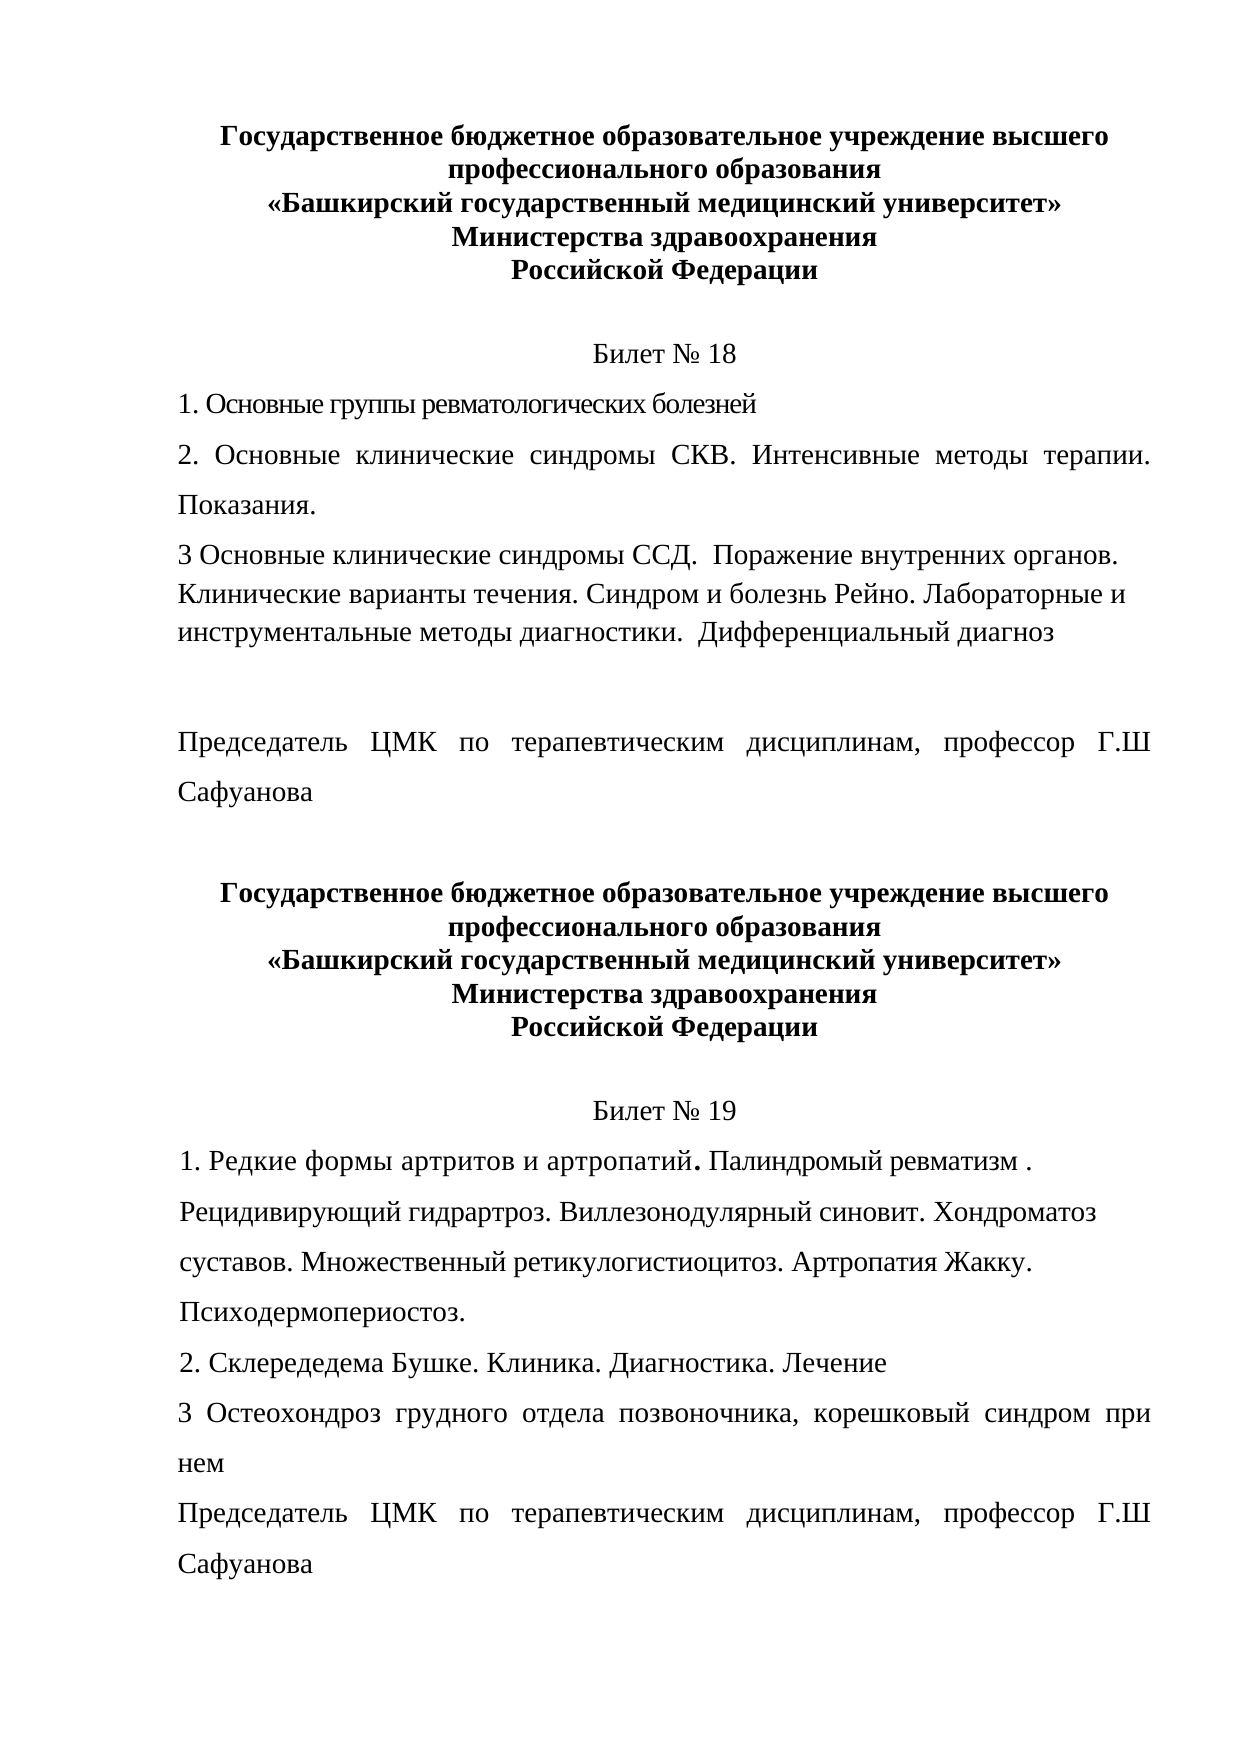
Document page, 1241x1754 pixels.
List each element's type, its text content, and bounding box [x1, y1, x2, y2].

text Государственное бюджетное образовательное учреждение высшего профессионального образования [177, 118, 1152, 185]
text 3 Остеохондроз грудного отдела позвоночника, корешковый синдром при нем [177, 1395, 1152, 1479]
text 2. Склередедема Бушке. Клиника. Диагностика. Лечение [179, 1345, 1152, 1378]
text 1. Основные группы ревматологических болезней [177, 386, 1152, 420]
text Министерства здравоохранения [177, 976, 1152, 1009]
text Билет № 19 [177, 1093, 1152, 1127]
text 2. Основные клинические синдромы СКВ. Интенсивные методы терапии. Показания. [177, 437, 1152, 521]
text Российской Федерации [177, 252, 1152, 286]
text Российской Федерации [177, 1009, 1152, 1043]
text 3 Основные клинические синдромы ССД. Поражение внутренних органов. Клинические варианты течения. Синдром и болезнь Рейно. Лабораторные и инструментальные методы диагностики. Дифференциальный диагноз [177, 537, 1152, 648]
text «Башкирский государственный медицинский университет» [177, 942, 1152, 976]
text 1. Редкие формы артритов и артропатий. Палиндромый ревматизм . Рецидивирующий гидрартроз. Виллезонодулярный синовит. Хондроматоз суставов. Множественный ретикулогистиоцитоз. Артропатия Жакку. Психодермопериостоз. [179, 1143, 1152, 1328]
text Билет № 18 [177, 336, 1152, 370]
text Председатель ЦМК по терапевтическим дисциплинам, профессор Г.Ш Сафуанова [177, 724, 1152, 808]
text «Башкирский государственный медицинский университет» [177, 185, 1152, 219]
text Председатель ЦМК по терапевтическим дисциплинам, профессор Г.Ш Сафуанова [177, 1496, 1152, 1579]
text Государственное бюджетное образовательное учреждение высшего профессионального образования [177, 875, 1152, 942]
text Министерства здравоохранения [177, 219, 1152, 252]
